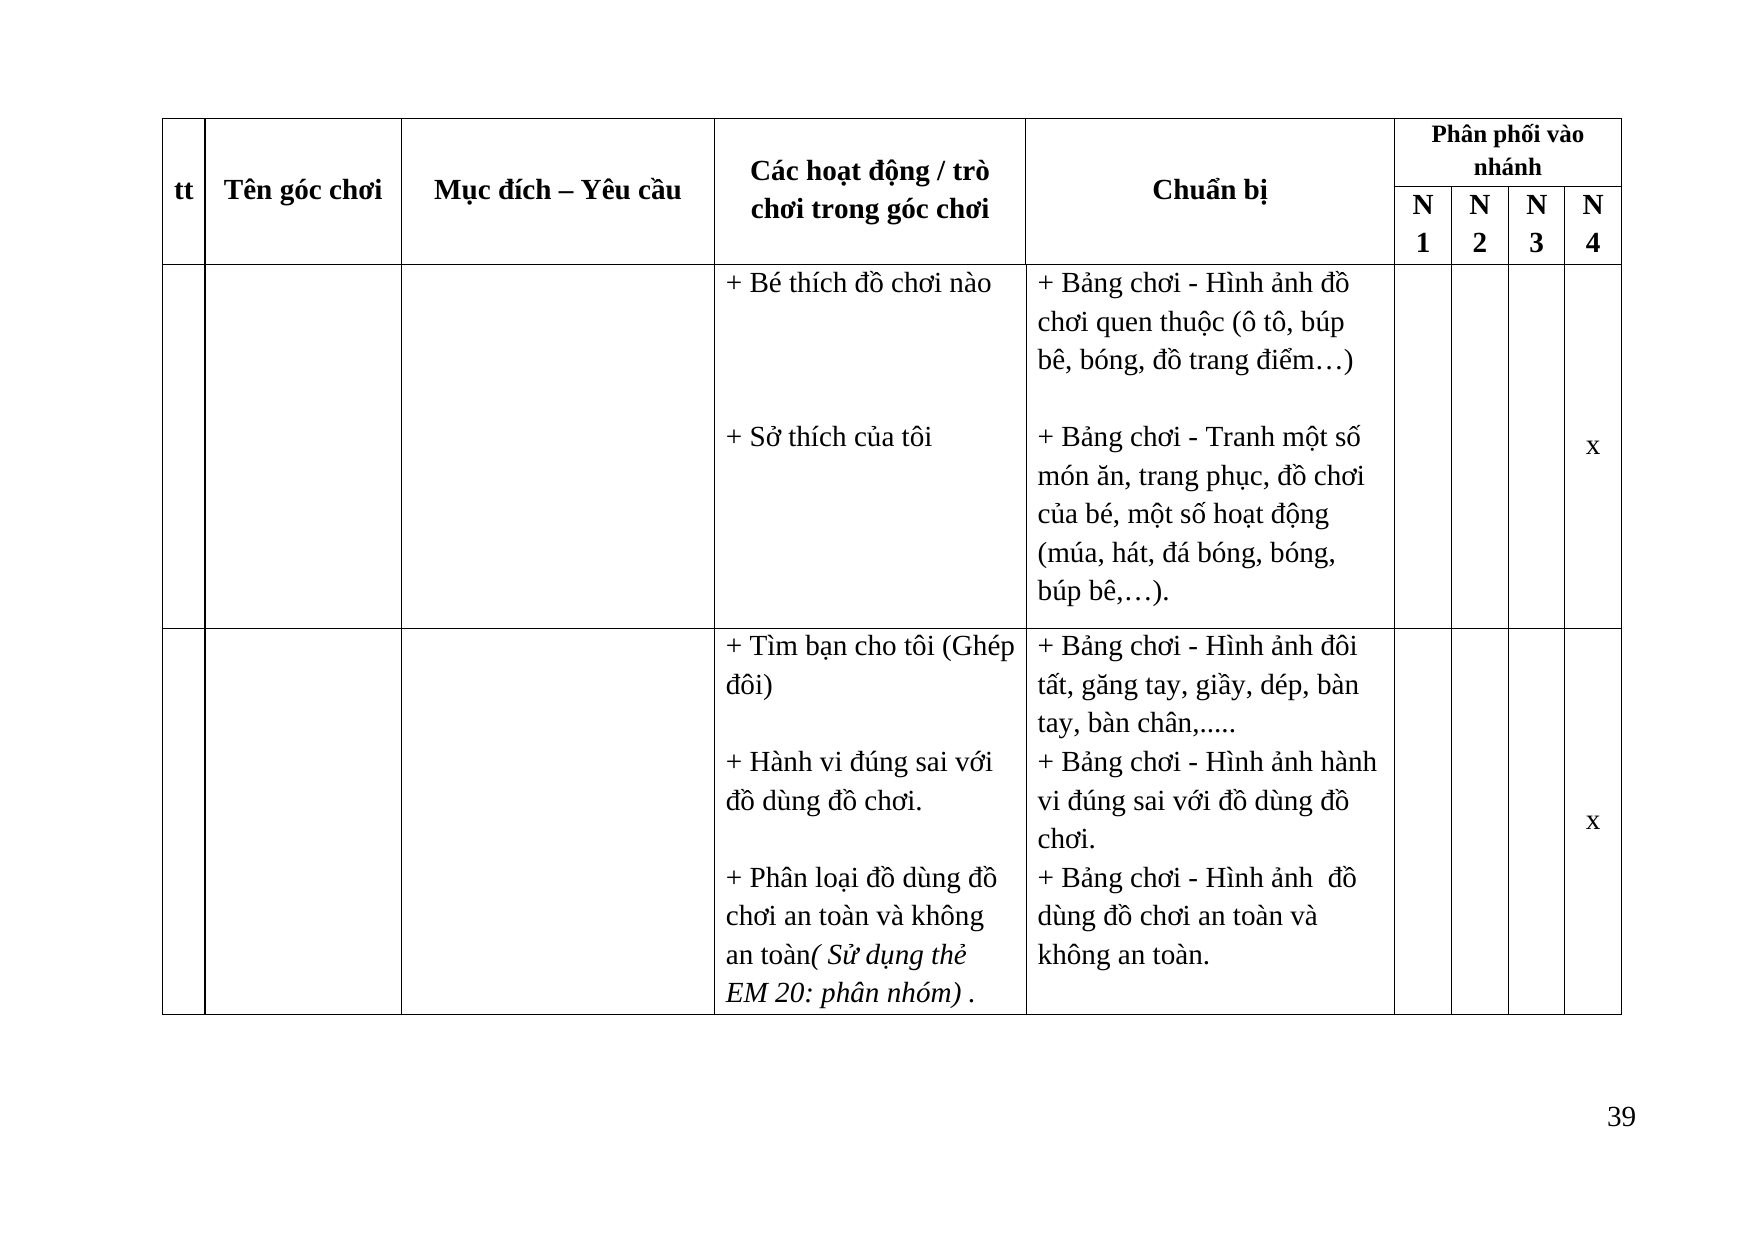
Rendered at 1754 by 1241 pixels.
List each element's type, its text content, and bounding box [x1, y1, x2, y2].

table_cell N3 [1509, 187, 1564, 264]
table_cell [1452, 265, 1508, 627]
table_cell [402, 265, 714, 627]
table_cell [1509, 629, 1564, 1014]
table_header Các hoạt động / trò chơi trong góc chơi [715, 119, 1025, 264]
table_header Mục đích – Yêu cầu [402, 119, 714, 264]
table_cell N4 [1565, 187, 1621, 264]
table_cell [206, 629, 401, 1014]
table_cell + Bé thích đồ chơi nào + Sở thích của tôi [715, 265, 1026, 627]
table_cell [1395, 629, 1451, 1014]
table_header Phân phối vào nhánh [1395, 119, 1621, 186]
table_cell x [1565, 265, 1621, 627]
table_cell + Bảng chơi - Hình ảnh đôi tất, găng tay, giầy, dép, bàn tay, bàn chân,..... + Bảng chơi - Hình ảnh hành vi đúng sai với đồ dùng đồ chơi. + Bảng chơi - Hình ảnh đồ dùng đồ chơi an toàn và không an toàn. [1027, 629, 1394, 1014]
table_cell + Bảng chơi - Hình ảnh đồ chơi quen thuộc (ô tô, búp bê, bóng, đồ trang điểm…) + Bảng chơi - Tranh một số món ăn, trang phục, đồ chơi của bé, một số hoạt động (múa, hát, đá bóng, bóng, búp bê,…). [1027, 265, 1394, 627]
table_cell [1509, 265, 1564, 627]
table_cell [163, 629, 204, 1014]
table_cell [206, 265, 401, 627]
table_cell [1452, 629, 1508, 1014]
table_cell N2 [1452, 187, 1508, 264]
table_header Chuẩn bị [1026, 119, 1394, 264]
table_header tt [163, 119, 204, 264]
table_cell + Tìm bạn cho tôi (Ghép đôi) + Hành vi đúng sai với đồ dùng đồ chơi. + Phân loại đồ dùng đồ chơi an toàn và không an toàn( Sử dụng thẻ EM 20: phân nhóm) . [715, 629, 1026, 1014]
table_cell [1395, 265, 1451, 627]
table_cell x [1565, 629, 1621, 1014]
table_cell N1 [1395, 187, 1451, 264]
table_cell [163, 265, 204, 627]
table_header Tên góc chơi [206, 119, 401, 264]
table_cell [402, 629, 714, 1014]
